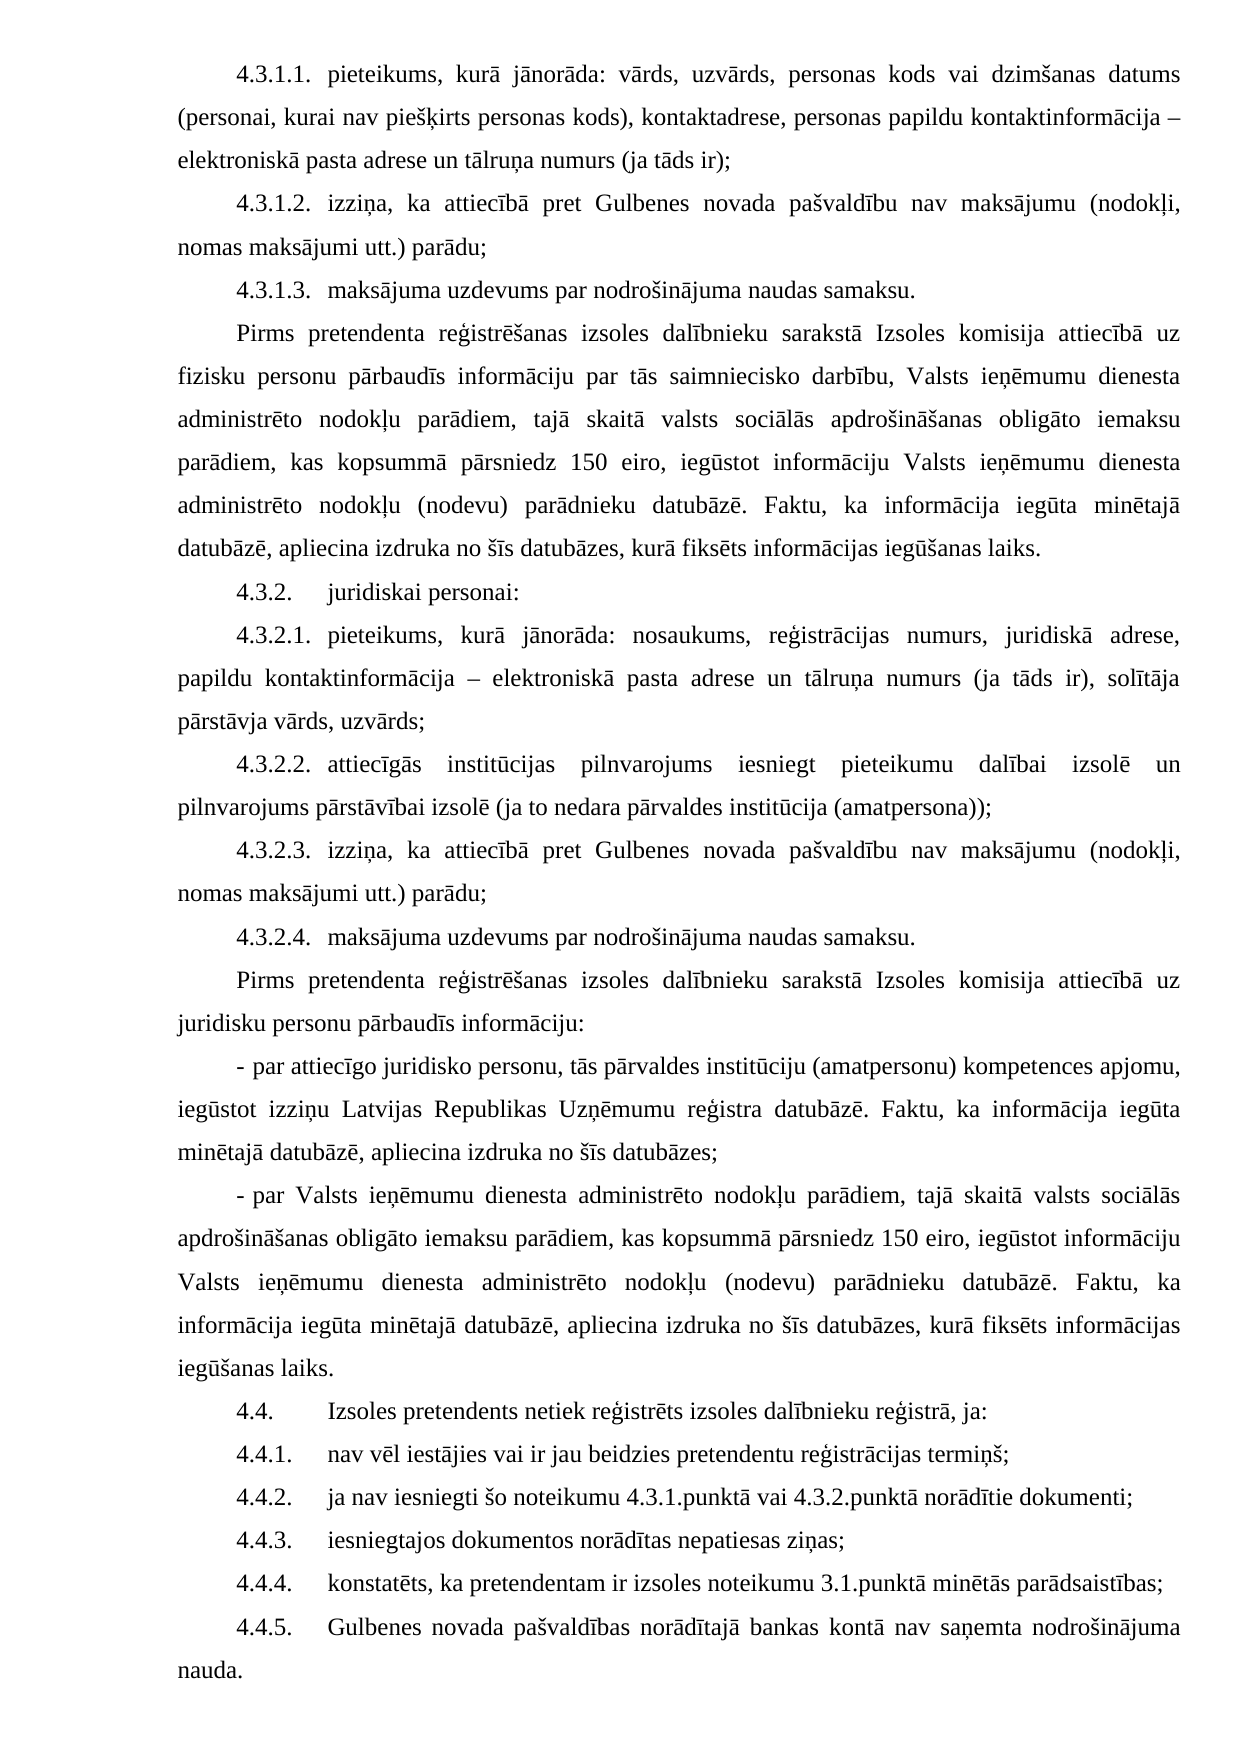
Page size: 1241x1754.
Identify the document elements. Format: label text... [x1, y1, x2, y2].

list pieteikums, kurā jānorāda: nosaukums, reģistrācijas numurs, juridiskā adrese, papildu kontaktinformācija – elektroniskā pasta adrese un tālruņa numurs (ja tāds ir), solītāja pārstāvja vārds, uzvārds; [177, 620, 1181, 735]
list maksājuma uzdevums par nodrošinājuma naudas samaksu. [177, 275, 1181, 303]
list Gulbenes novada pašvaldības norādītajā bankas kontā nav saņemta nodrošinājuma nauda. [177, 1612, 1181, 1683]
list Izsoles pretendents netiek reģistrēts izsoles dalībnieku reģistrā, ja: [177, 1396, 1181, 1425]
list ja nav iesniegti šo noteikumu 4.3.1.punktā vai 4.3.2.punktā norādītie dokumenti; [177, 1482, 1181, 1511]
list par attiecīgo juridisko personu, tās pārvaldes institūciju (amatpersonu) kompetences apjomu, iegūstot izziņu Latvijas Republikas Uzņēmumu reģistra datubāzē. Faktu, ka informācija iegūta minētajā datubāzē, apliecina izdruka no šīs datubāzes; [177, 1051, 1181, 1166]
list par Valsts ieņēmumu dienesta administrēto nodokļu parādiem, tajā skaitā valsts sociālās apdrošināšanas obligāto iemaksu parādiem, kas kopsummā pārsniedz 150 eiro, iegūstot informāciju Valsts ieņēmumu dienesta administrēto nodokļu (nodevu) parādnieku datubāzē. Faktu, ka informācija iegūta minētajā datubāzē, apliecina izdruka no šīs datubāzes, kurā fiksēts informācijas iegūšanas laiks. [177, 1180, 1181, 1382]
list attiecīgās institūcijas pilnvarojums iesniegt pieteikumu dalībai izsolē un pilnvarojums pārstāvībai izsolē (ja to nedara pārvaldes institūcija (amatpersona)); [177, 749, 1181, 821]
list iesniegtajos dokumentos norādītas nepatiesas ziņas; [177, 1525, 1181, 1554]
list izziņa, ka attiecībā pret Gulbenes novada pašvaldību nav maksājumu (nodokļi, nomas maksājumi utt.) parādu; [177, 835, 1181, 907]
list izziņa, ka attiecībā pret Gulbenes novada pašvaldību nav maksājumu (nodokļi, nomas maksājumi utt.) parādu; [177, 188, 1181, 260]
list juridiskai personai: [177, 577, 1181, 605]
list pieteikums, kurā jānorāda: vārds, uzvārds, personas kods vai dzimšanas datums (personai, kurai nav piešķirts personas kods), kontaktadrese, personas papildu kontaktinformācija – elektroniskā pasta adrese un tālruņa numurs (ja tāds ir); [177, 59, 1181, 174]
text Pirms pretendenta reģistrēšanas izsoles dalībnieku sarakstā Izsoles komisija attiecībā uz fizisku personu pārbaudīs informāciju par tās saimniecisko darbību, Valsts ieņēmumu dienesta administrēto nodokļu parādiem, tajā skaitā valsts sociālās apdrošināšanas obligāto iemaksu parādiem, kas kopsummā pārsniedz 150 eiro, iegūstot informāciju Valsts ieņēmumu dienesta administrēto nodokļu (nodevu) parādnieku datubāzē. Faktu, ka informācija iegūta minētajā datubāzē, apliecina izdruka no šīs datubāzes, kurā fiksēts informācijas iegūšanas laiks. [177, 318, 1181, 562]
text Pirms pretendenta reģistrēšanas izsoles dalībnieku sarakstā Izsoles komisija attiecībā uz juridisku personu pārbaudīs informāciju: [177, 965, 1181, 1037]
list nav vēl iestājies vai ir jau beidzies pretendentu reģistrācijas termiņš; [177, 1439, 1181, 1468]
list konstatēts, ka pretendentam ir izsoles noteikumu 3.1.punktā minētās parādsaistības; [177, 1568, 1181, 1597]
list maksājuma uzdevums par nodrošinājuma naudas samaksu. [177, 922, 1181, 950]
